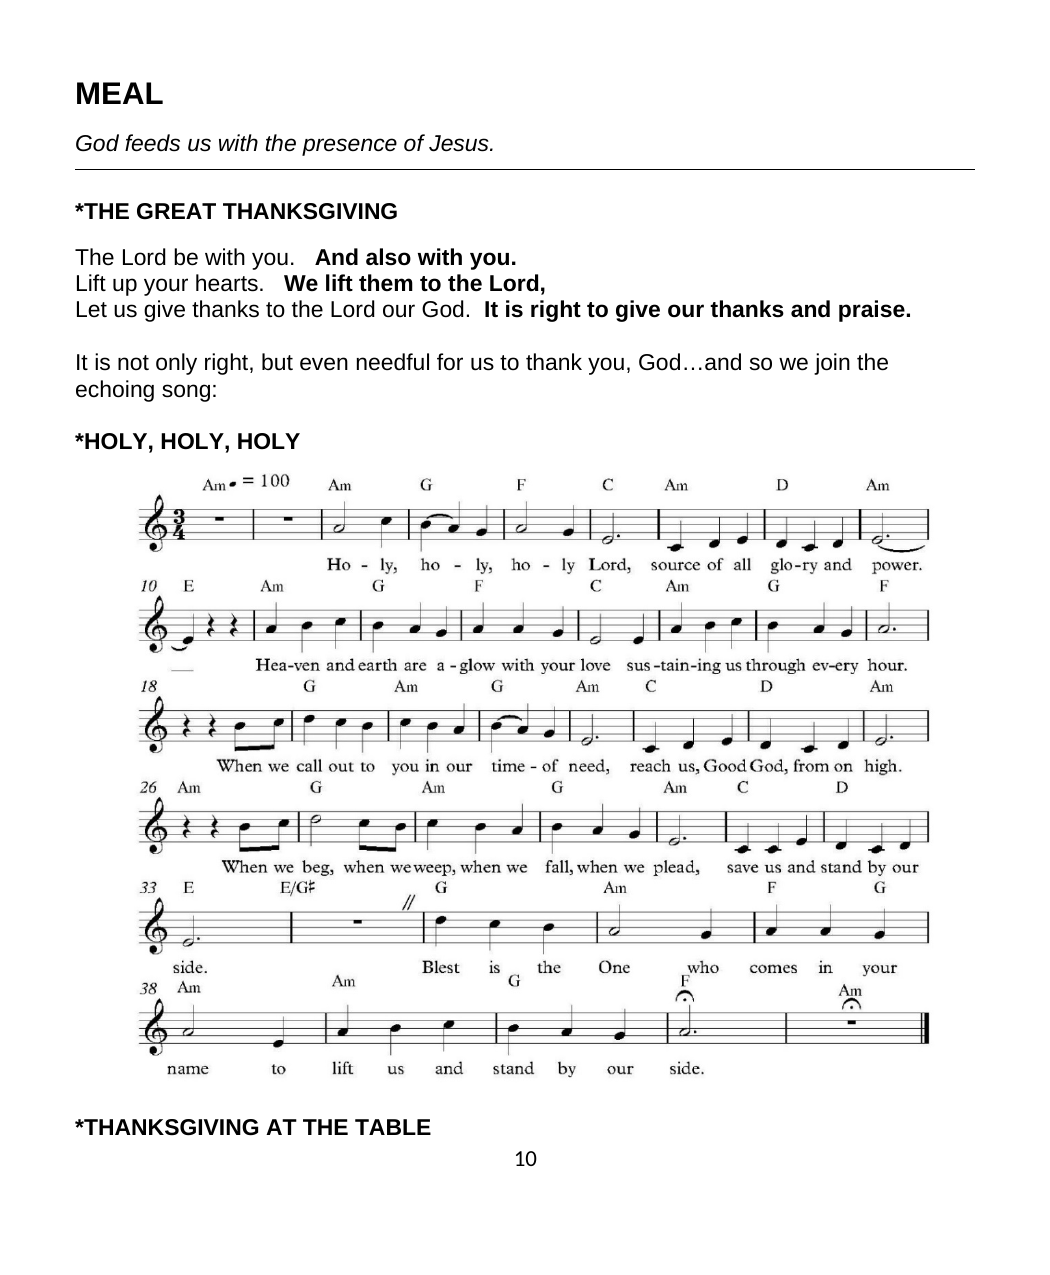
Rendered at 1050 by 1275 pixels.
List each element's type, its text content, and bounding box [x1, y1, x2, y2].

text It is not only right, but even needful for us to thank you, God…and so we join the echoing song: [75, 349, 975, 402]
text Lift up your hearts. We lift them to the Lord, [75, 270, 975, 296]
text The Lord be with you. And also with you. [75, 244, 975, 270]
text MEAL [75, 75, 975, 111]
text Let us give thanks to the Lord our God. It is right to give our thanks and praise. [75, 296, 975, 323]
text *HOLY, HOLY, HOLY [75, 428, 975, 454]
picture [119, 470, 943, 1092]
text *THE GREAT THANKSGIVING [75, 198, 975, 224]
text God feeds us with the presence of Jesus. [75, 130, 975, 157]
